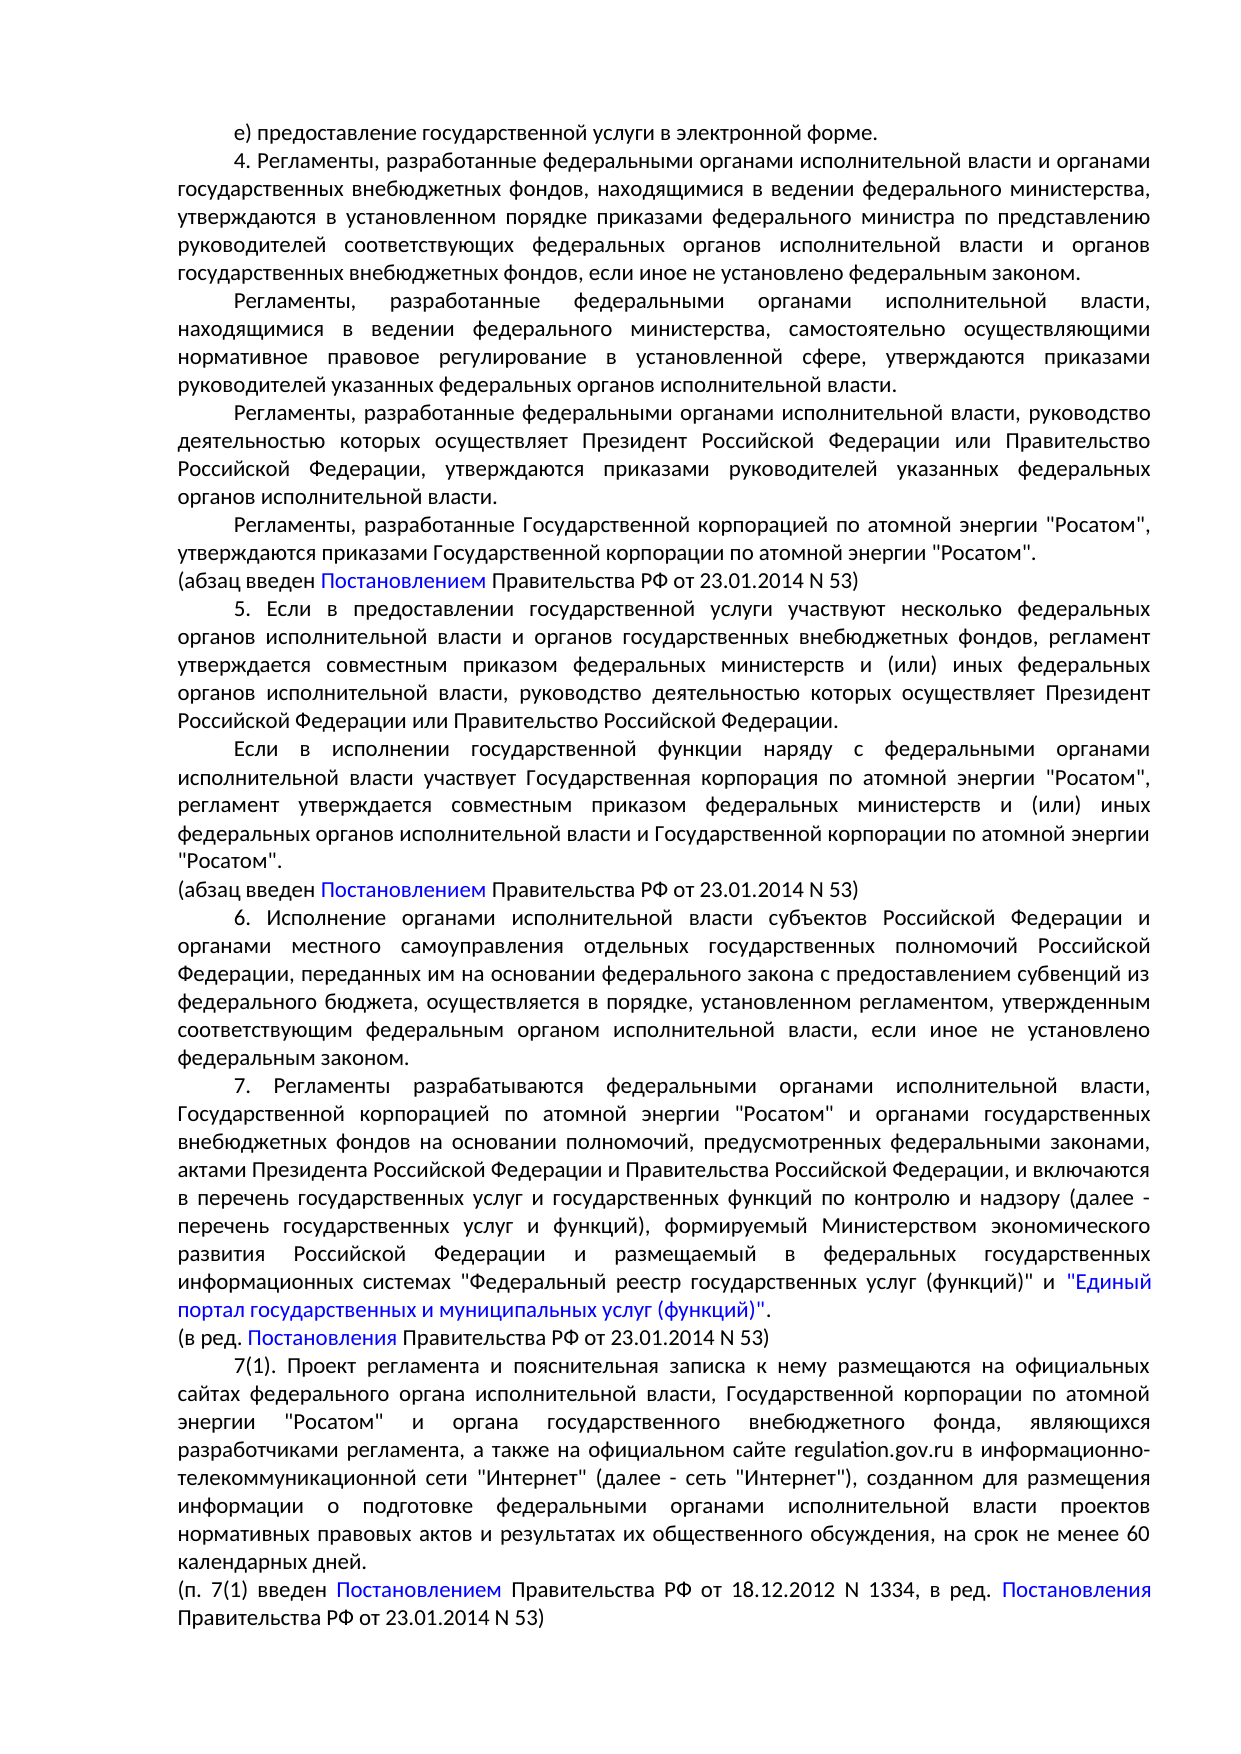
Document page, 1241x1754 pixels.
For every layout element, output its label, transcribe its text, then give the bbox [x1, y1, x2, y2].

text Регламенты, разработанные федеральными органами исполнительной власти, находящимися в ведении федерального министерства, самостоятельно осуществляющими нормативное правовое регулирование в установленной сфере, утверждаются приказами руководителей указанных федеральных органов исполнительной власти. [177, 286, 1152, 398]
text (абзац введен Постановлением Правительства РФ от 23.01.2014 N 53) [177, 875, 1152, 903]
text (абзац введен Постановлением Правительства РФ от 23.01.2014 N 53) [177, 566, 1152, 594]
text 7. Регламенты разрабатываются федеральными органами исполнительной власти, Государственной корпорацией по атомной энергии "Росатом" и органами государственных внебюджетных фондов на основании полномочий, предусмотренных федеральными законами, актами Президента Российской Федерации и Правительства Российской Федерации, и включаются в перечень государственных услуг и государственных функций по контролю и надзору (далее - перечень государственных услуг и функций), формируемый Министерством экономического развития Российской Федерации и размещаемый в федеральных государственных информационных системах "Федеральный реестр государственных услуг (функций)" и "Единый портал государственных и муниципальных услуг (функций)". [177, 1071, 1152, 1323]
text 4. Регламенты, разработанные федеральными органами исполнительной власти и органами государственных внебюджетных фондов, находящимися в ведении федерального министерства, утверждаются в установленном порядке приказами федерального министра по представлению руководителей соответствующих федеральных органов исполнительной власти и органов государственных внебюджетных фондов, если иное не установлено федеральным законом. [177, 146, 1152, 286]
text 5. Если в предоставлении государственной услуги участвуют несколько федеральных органов исполнительной власти и органов государственных внебюджетных фондов, регламент утверждается совместным приказом федеральных министерств и (или) иных федеральных органов исполнительной власти, руководство деятельностью которых осуществляет Президент Российской Федерации или Правительство Российской Федерации. [177, 594, 1152, 734]
text (п. 7(1) введен Постановлением Правительства РФ от 18.12.2012 N 1334, в ред. Постановления Правительства РФ от 23.01.2014 N 53) [177, 1575, 1152, 1631]
text е) предоставление государственной услуги в электронной форме. [177, 118, 1152, 146]
text 7(1). Проект регламента и пояснительная записка к нему размещаются на официальных сайтах федерального органа исполнительной власти, Государственной корпорации по атомной энергии "Росатом" и органа государственного внебюджетного фонда, являющихся разработчиками регламента, а также на официальном сайте regulation.gov.ru в информационно-телекоммуникационной сети "Интернет" (далее - сеть "Интернет"), созданном для размещения информации о подготовке федеральными органами исполнительной власти проектов нормативных правовых актов и результатах их общественного обсуждения, на срок не менее 60 календарных дней. [177, 1351, 1152, 1575]
text Регламенты, разработанные Государственной корпорацией по атомной энергии "Росатом", утверждаются приказами Государственной корпорации по атомной энергии "Росатом". [177, 510, 1152, 566]
text Если в исполнении государственной функции наряду с федеральными органами исполнительной власти участвует Государственная корпорация по атомной энергии "Росатом", регламент утверждается совместным приказом федеральных министерств и (или) иных федеральных органов исполнительной власти и Государственной корпорации по атомной энергии "Росатом". [177, 734, 1152, 875]
text Регламенты, разработанные федеральными органами исполнительной власти, руководство деятельностью которых осуществляет Президент Российской Федерации или Правительство Российской Федерации, утверждаются приказами руководителей указанных федеральных органов исполнительной власти. [177, 398, 1152, 510]
text (в ред. Постановления Правительства РФ от 23.01.2014 N 53) [177, 1323, 1152, 1351]
text 6. Исполнение органами исполнительной власти субъектов Российской Федерации и органами местного самоуправления отдельных государственных полномочий Российской Федерации, переданных им на основании федерального закона с предоставлением субвенций из федерального бюджета, осуществляется в порядке, установленном регламентом, утвержденным соответствующим федеральным органом исполнительной власти, если иное не установлено федеральным законом. [177, 903, 1152, 1071]
